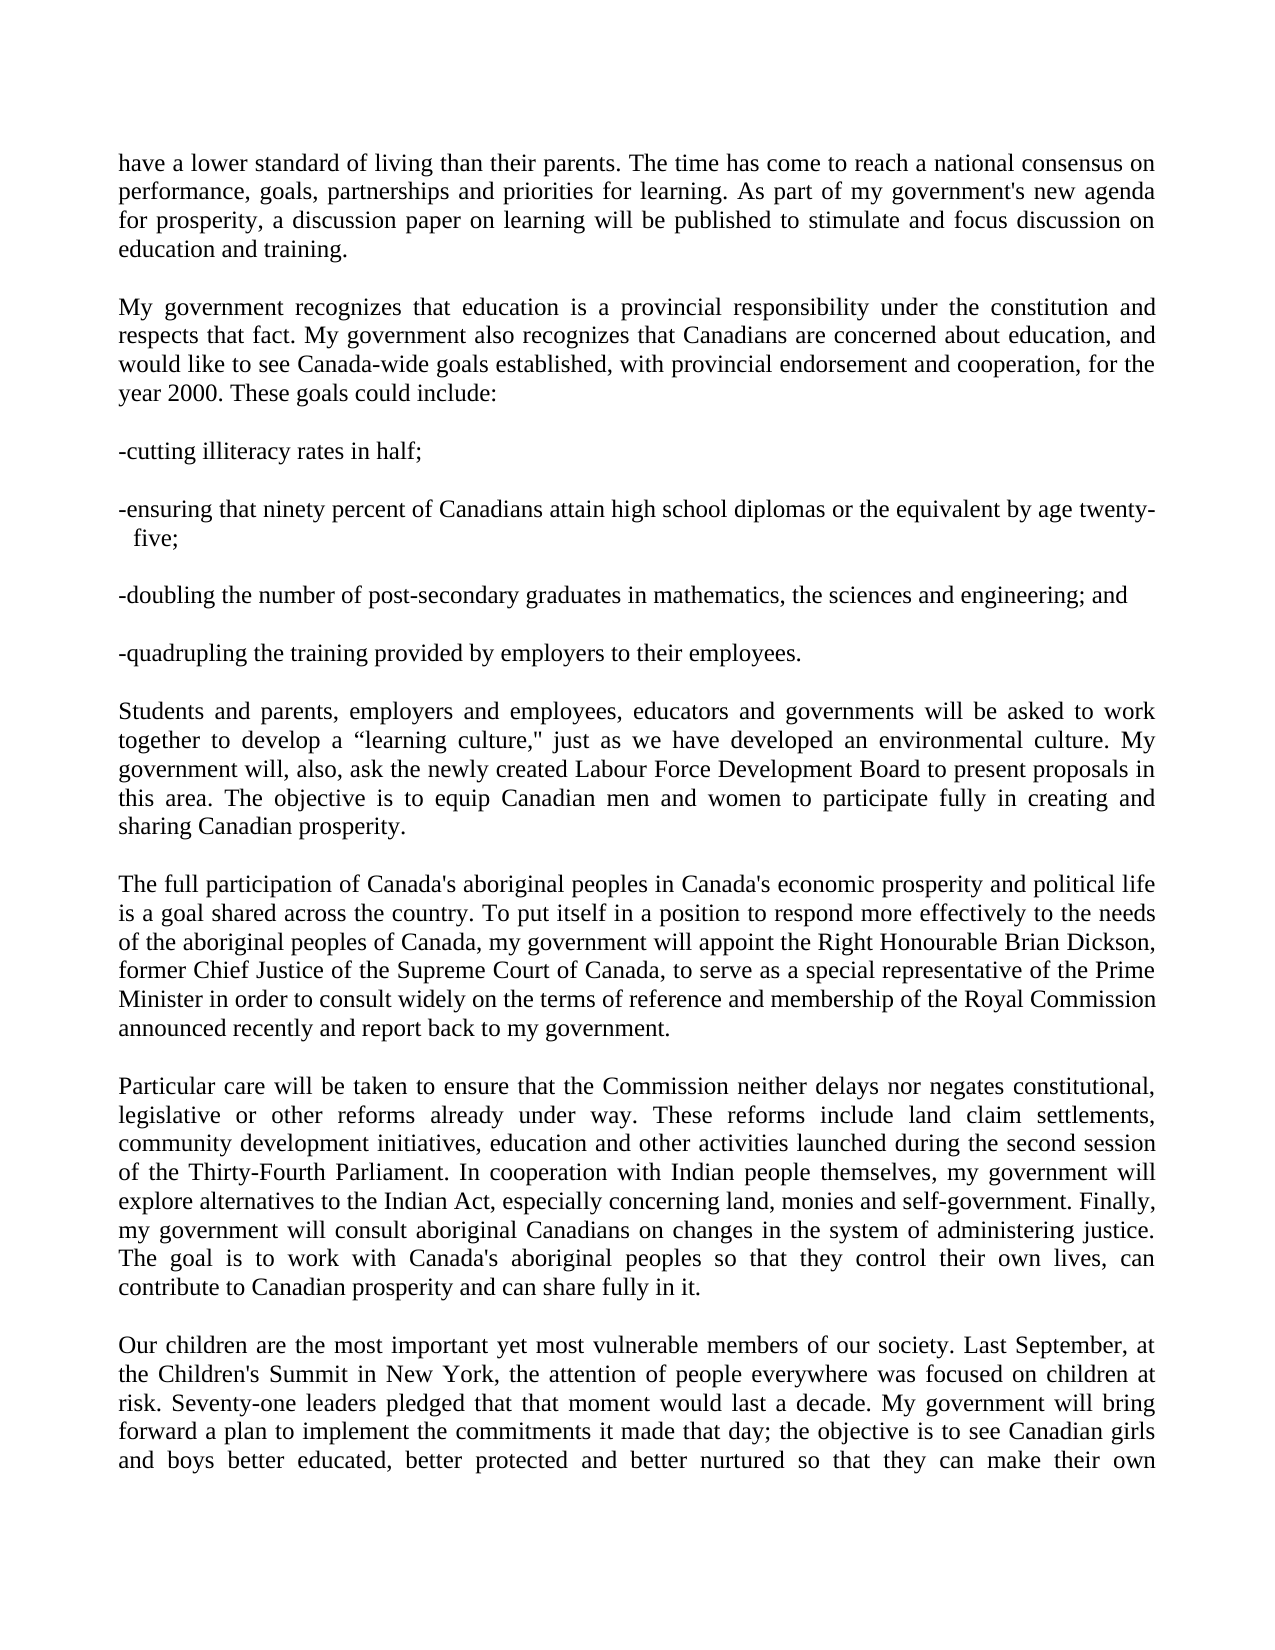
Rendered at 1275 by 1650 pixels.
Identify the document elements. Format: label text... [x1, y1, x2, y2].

text -doubling the number of post-secondary graduates in mathematics, the sciences and engineering; and [118, 581, 1157, 609]
text Particular care will be taken to ensure that the Commission neither delays nor negates constitutional, legislative or other reforms already under way. These reforms include land claim settlements, community development initiatives, education and other activities launched during the second session of the Thirty-Fourth Parliament. In cooperation with Indian people themselves, my government will explore alternatives to the Indian Act, especially concerning land, monies and self-government. Finally, my government will consult aboriginal Canadians on changes in the system of administering justice. The goal is to work with Canada's aboriginal peoples so that they control their own lives, can contribute to Canadian prosperity and can share fully in it. [118, 1071, 1157, 1301]
text My government recognizes that education is a provincial responsibility under the constitution and respects that fact. My government also recognizes that Canadians are concerned about education, and would like to see Canada-wide goals established, with provincial endorsement and cooperation, for the year 2000. These goals could include: [118, 292, 1157, 407]
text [118, 148, 1157, 263]
text Students and parents, employers and employees, educators and governments will be asked to work together to develop a “learning culture,'' just as we have developed an environmental culture. My government will, also, ask the newly created Labour Force Development Board to present proposals in this area. The objective is to equip Canadian men and women to participate fully in creating and sharing Canadian prosperity. [118, 696, 1157, 840]
text The full participation of Canada's aboriginal peoples in Canada's economic prosperity and political life is a goal shared across the country. To put itself in a position to respond more effectively to the needs of the aboriginal peoples of Canada, my government will appoint the Right Honourable Brian Dickson, former Chief Justice of the Supreme Court of Canada, to serve as a special representative of the Prime Minister in order to consult widely on the terms of reference and membership of the Royal Commission announced recently and report back to my government. [118, 869, 1157, 1042]
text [118, 1330, 1157, 1474]
text -ensuring that ninety percent of Canadians attain high school diplomas or the equivalent by age twenty-five; [118, 494, 1157, 551]
text -quadrupling the training provided by employers to their employees. [118, 638, 1157, 667]
text -cutting illiteracy rates in half; [118, 436, 1157, 465]
